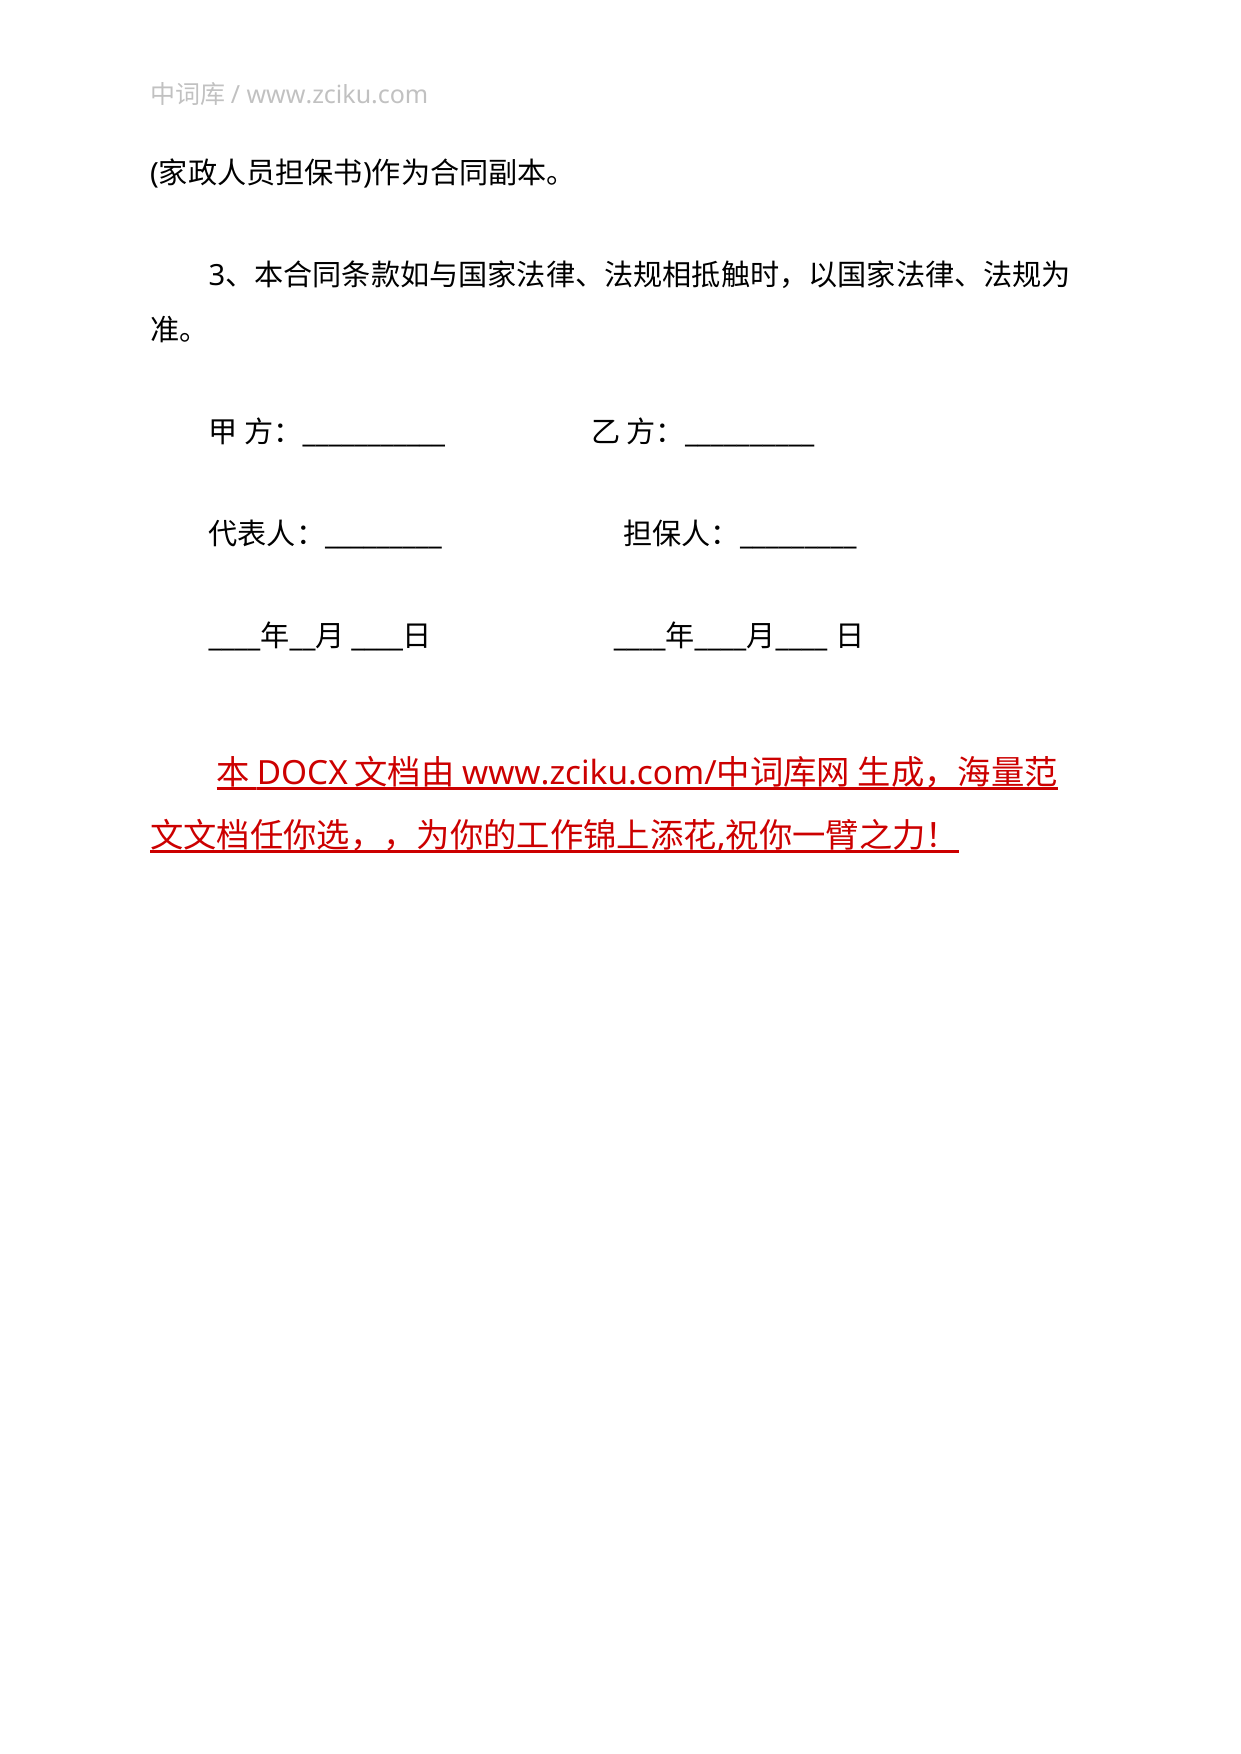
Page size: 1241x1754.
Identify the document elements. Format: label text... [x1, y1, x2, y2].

text 代表人：_________ 担保人：_________ [150, 511, 1090, 553]
text ____年__月 ____日 ____年____月____ 日 [150, 613, 1090, 655]
text 甲 方：___________ 乙 方：__________ [150, 409, 1090, 451]
text 本DOCX文档由 www.zciku.com/中词库网 生成，海量范文文档任你选，，为你的工作锦上添花,祝你一臂之力！ [150, 746, 1090, 857]
text 3、本合同条款如与国家法律、法规相抵触时，以国家法律、法规为准。 [150, 252, 1090, 349]
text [150, 150, 1090, 192]
